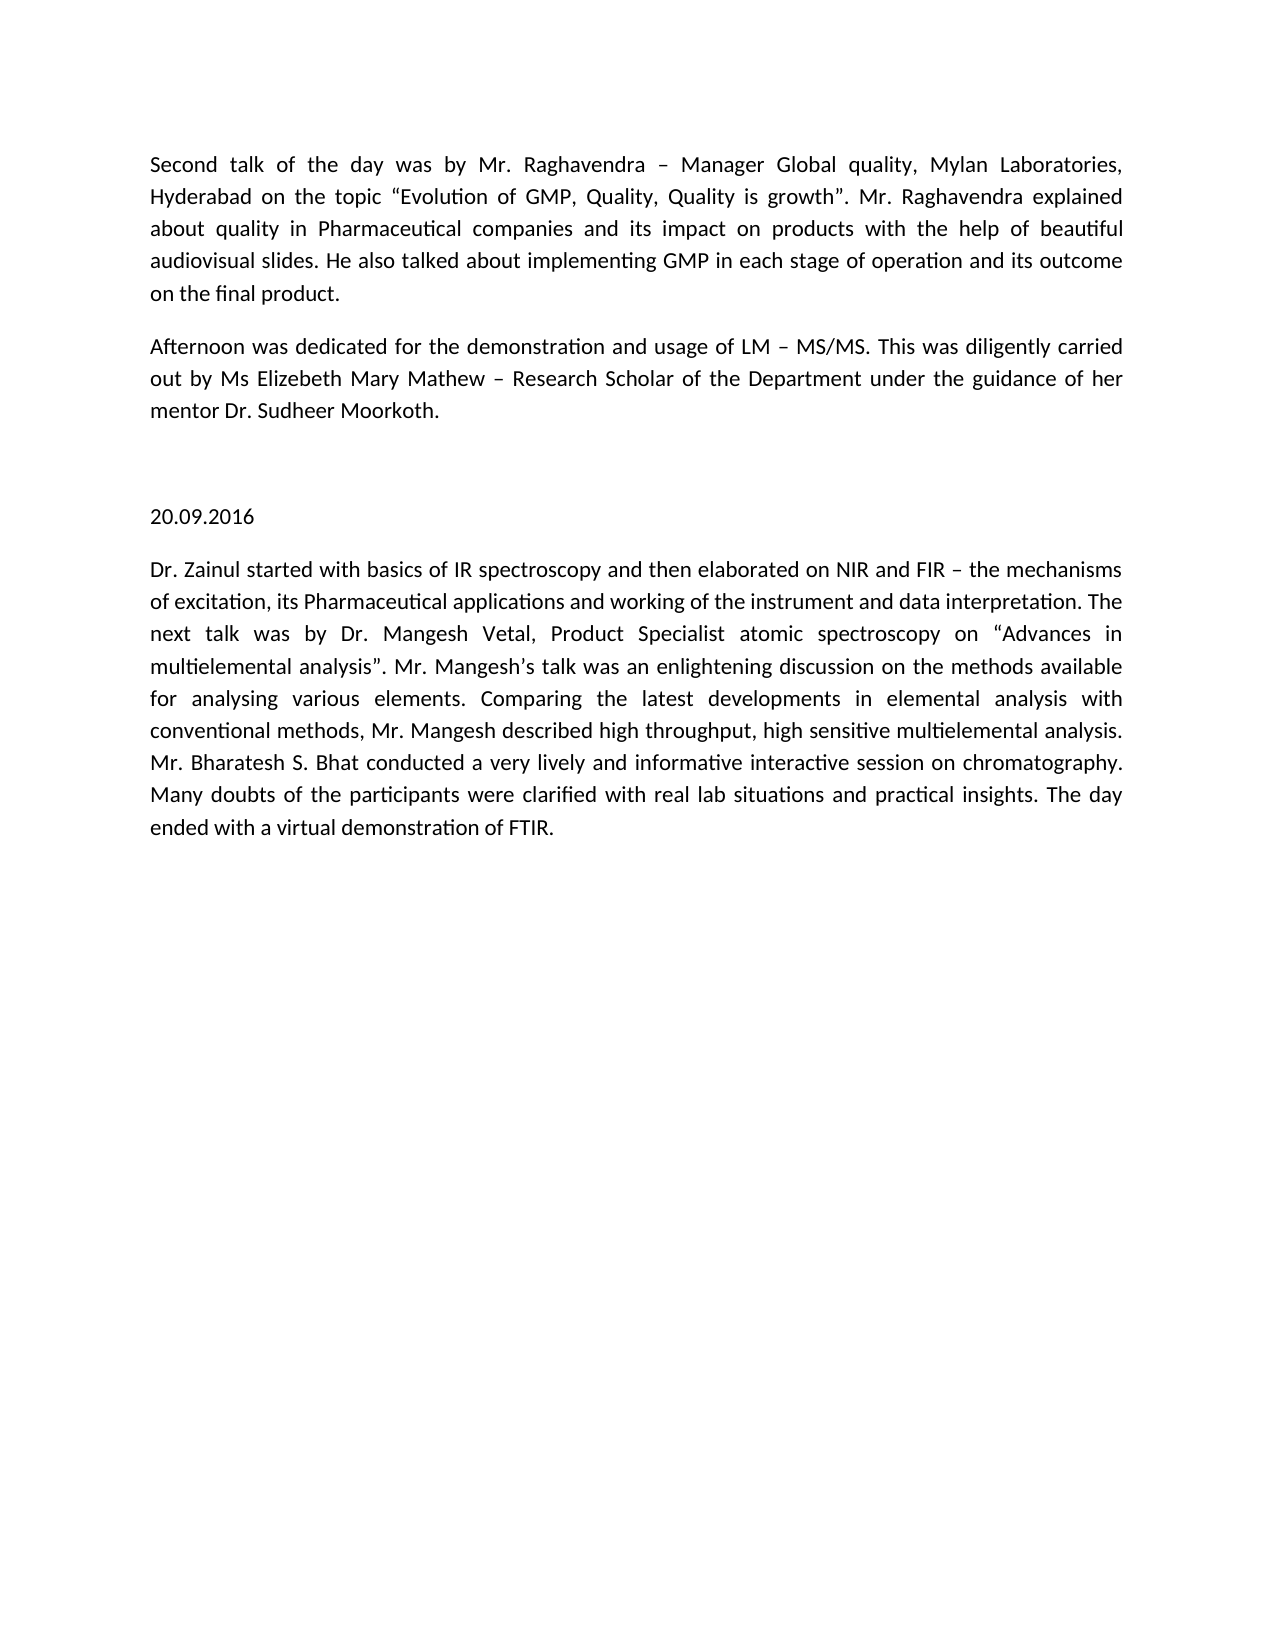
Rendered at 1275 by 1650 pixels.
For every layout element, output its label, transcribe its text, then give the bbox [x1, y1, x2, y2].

text Second talk of the day was by Mr. Raghavendra – Manager Global quality, Mylan Laboratories, Hyderabad on the topic “Evolution of GMP, Quality, Quality is growth”. Mr. Raghavendra explained about quality in Pharmaceutical companies and its impact on products with the help of beautiful audiovisual slides. He also talked about implementing GMP in each stage of operation and its outcome on the final product. [150, 150, 1125, 307]
text Afternoon was dedicated for the demonstration and usage of LM – MS/MS. This was diligently carried out by Ms Elizebeth Mary Mathew – Research Scholar of the Department under the guidance of her mentor Dr. Sudheer Moorkoth. [150, 332, 1125, 424]
text Dr. Zainul started with basics of IR spectroscopy and then elaborated on NIR and FIR – the mechanisms of excitation, its Pharmaceutical applications and working of the instrument and data interpretation. The next talk was by Dr. Mangesh Vetal, Product Specialist atomic spectroscopy on “Advances in multielemental analysis”. Mr. Mangesh’s talk was an enlightening discussion on the methods available for analysing various elements. Comparing the latest developments in elemental analysis with conventional methods, Mr. Mangesh described high throughput, high sensitive multielemental analysis. Mr. Bharatesh S. Bhat conducted a very lively and informative interactive session on chromatography. Many doubts of the participants were clarified with real lab situations and practical insights. The day ended with a virtual demonstration of FTIR. [150, 555, 1125, 841]
text 20.09.2016 [150, 502, 1125, 530]
